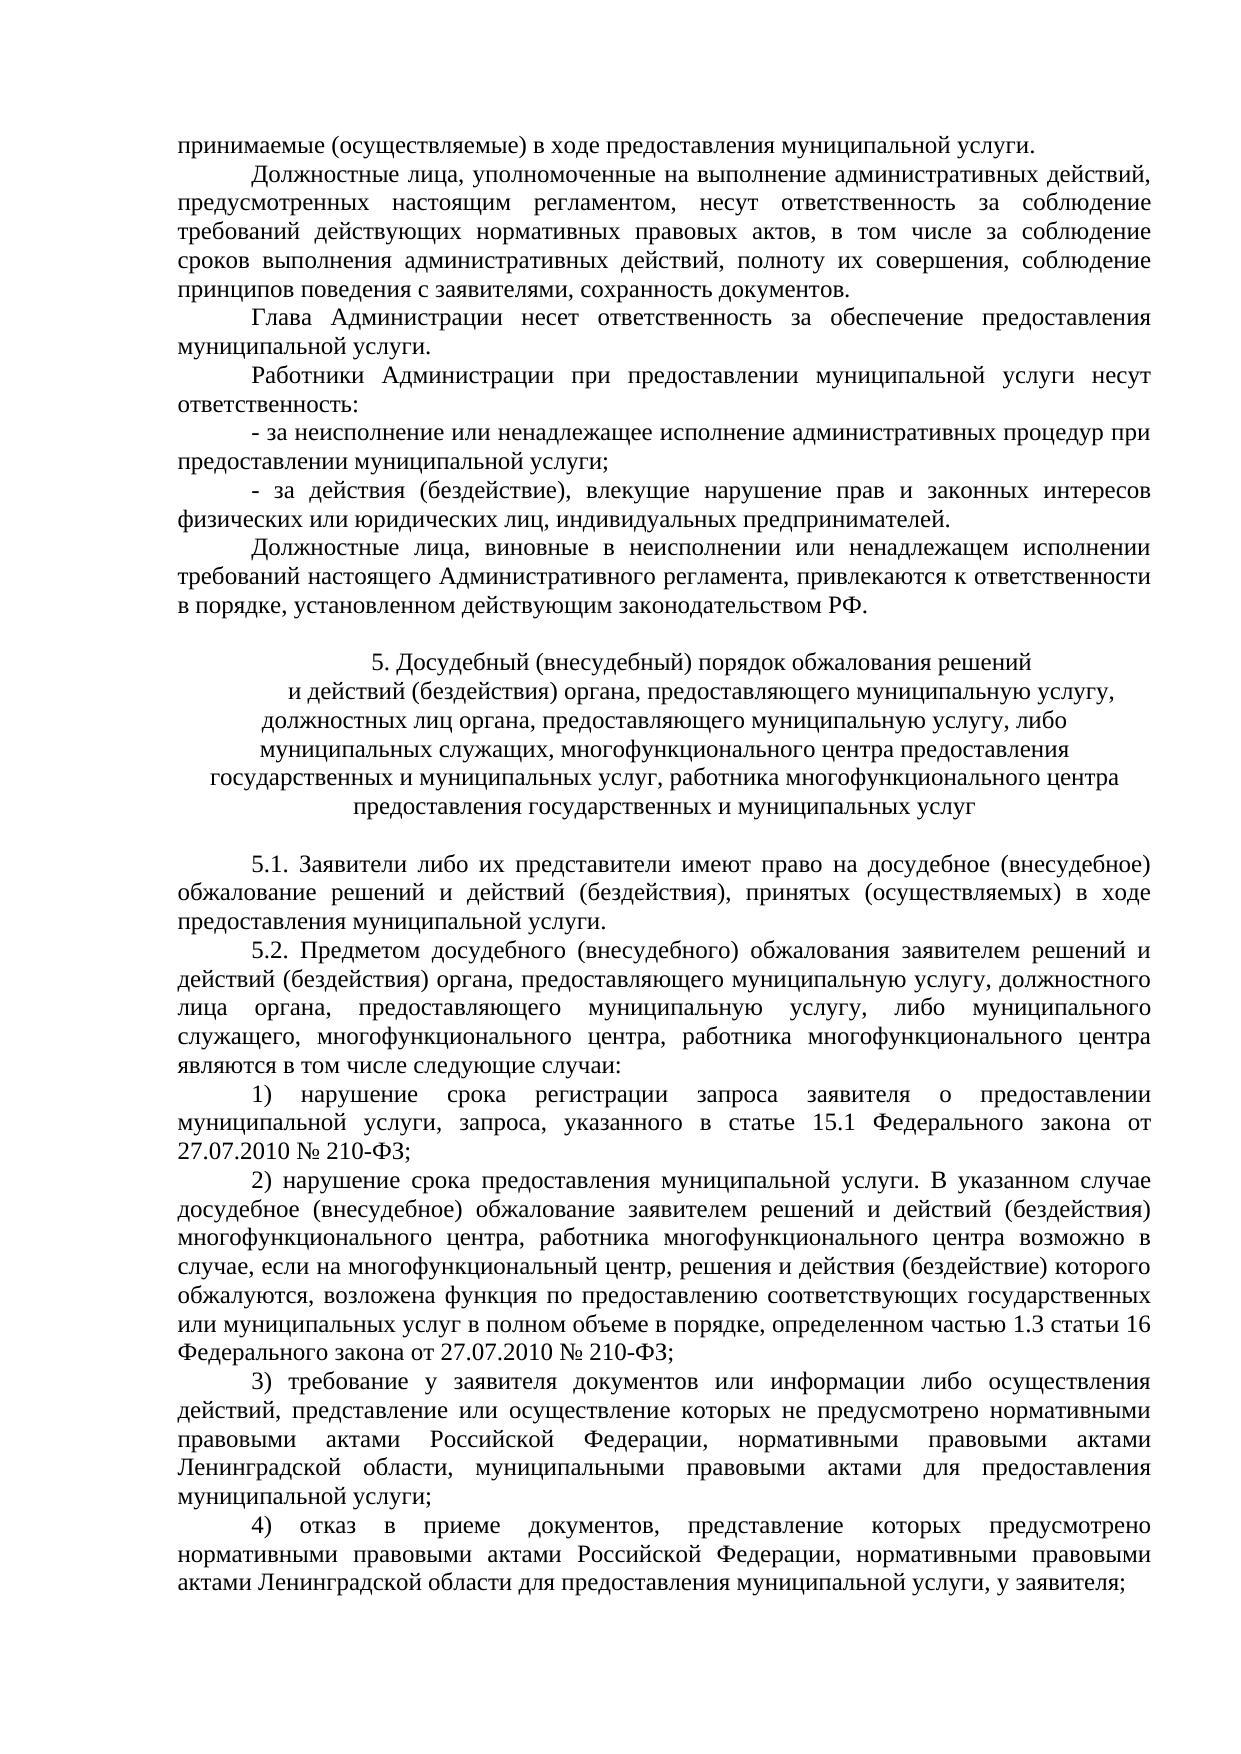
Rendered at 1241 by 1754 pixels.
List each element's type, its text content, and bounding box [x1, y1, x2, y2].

text - за неисполнение или ненадлежащее исполнение административных процедур при предоставлении муниципальной услуги; [177, 417, 1152, 475]
text Должностные лица, уполномоченные на выполнение административных действий, предусмотренных настоящим регламентом, несут ответственность за соблюдение требований действующих нормативных правовых актов, в том числе за соблюдение сроков выполнения административных действий, полноту их совершения, соблюдение принципов поведения с заявителями, сохранность документов. [177, 159, 1152, 302]
text - за действия (бездействие), влекущие нарушение прав и законных интересов физических или юридических лиц, индивидуальных предпринимателей. [177, 475, 1152, 532]
text Работники Администрации при предоставлении муниципальной услуги несут ответственность: [177, 360, 1152, 417]
text 3) требование у заявителя документов или информации либо осуществления действий, представление или осуществление которых не предусмотрено нормативными правовыми актами Российской Федерации, нормативными правовыми актами Ленинградской области, муниципальными правовыми актами для предоставления муниципальной услуги; [177, 1366, 1152, 1510]
text 2) нарушение срока предоставления муниципальной услуги. В указанном случае досудебное (внесудебное) обжалование заявителем решений и действий (бездействия) многофункционального центра, работника многофункционального центра возможно в случае, если на многофункциональный центр, решения и действия (бездействие) которого обжалуются, возложена функция по предоставлению соответствующих государственных или муниципальных услуг в полном объеме в порядке, определенном частью 1.3 статьи 16 Федерального закона от 27.07.2010 № 210-ФЗ; [177, 1165, 1152, 1366]
text 5.1. Заявители либо их представители имеют право на досудебное (внесудебное) обжалование решений и действий (бездействия), принятых (осуществляемых) в ходе предоставления муниципальной услуги. [177, 849, 1152, 935]
text 1) нарушение срока регистрации запроса заявителя о предоставлении муниципальной услуги, запроса, указанного в статье 15.1 Федерального закона от 27.07.2010 № 210-ФЗ; [177, 1079, 1152, 1165]
text и действий (бездействия) органа, предоставляющего муниципальную услугу, должностных лиц органа, предоставляющего муниципальную услугу, либо муниципальных служащих, многофункционального центра предоставления государственных и муниципальных услуг, работника многофункционального центра предоставления государственных и муниципальных услуг [177, 676, 1152, 820]
text Должностные лица, виновные в неисполнении или ненадлежащем исполнении требований настоящего Административного регламента, привлекаются к ответственности в порядке, установленном действующим законодательством РФ. [177, 532, 1152, 619]
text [177, 130, 1152, 159]
text 5.2. Предметом досудебного (внесудебного) обжалования заявителем решений и действий (бездействия) органа, предоставляющего муниципальную услугу, должностного лица органа, предоставляющего муниципальную услугу, либо муниципального служащего, многофункционального центра, работника многофункционального центра являются в том числе следующие случаи: [177, 935, 1152, 1079]
text 4) отказ в приеме документов, представление которых предусмотрено нормативными правовыми актами Российской Федерации, нормативными правовыми актами Ленинградской области для предоставления муниципальной услуги, у заявителя; [177, 1510, 1152, 1596]
text 5. Досудебный (внесудебный) порядок обжалования решений [177, 647, 1152, 676]
text Глава Администрации несет ответственность за обеспечение предоставления муниципальной услуги. [177, 302, 1152, 360]
